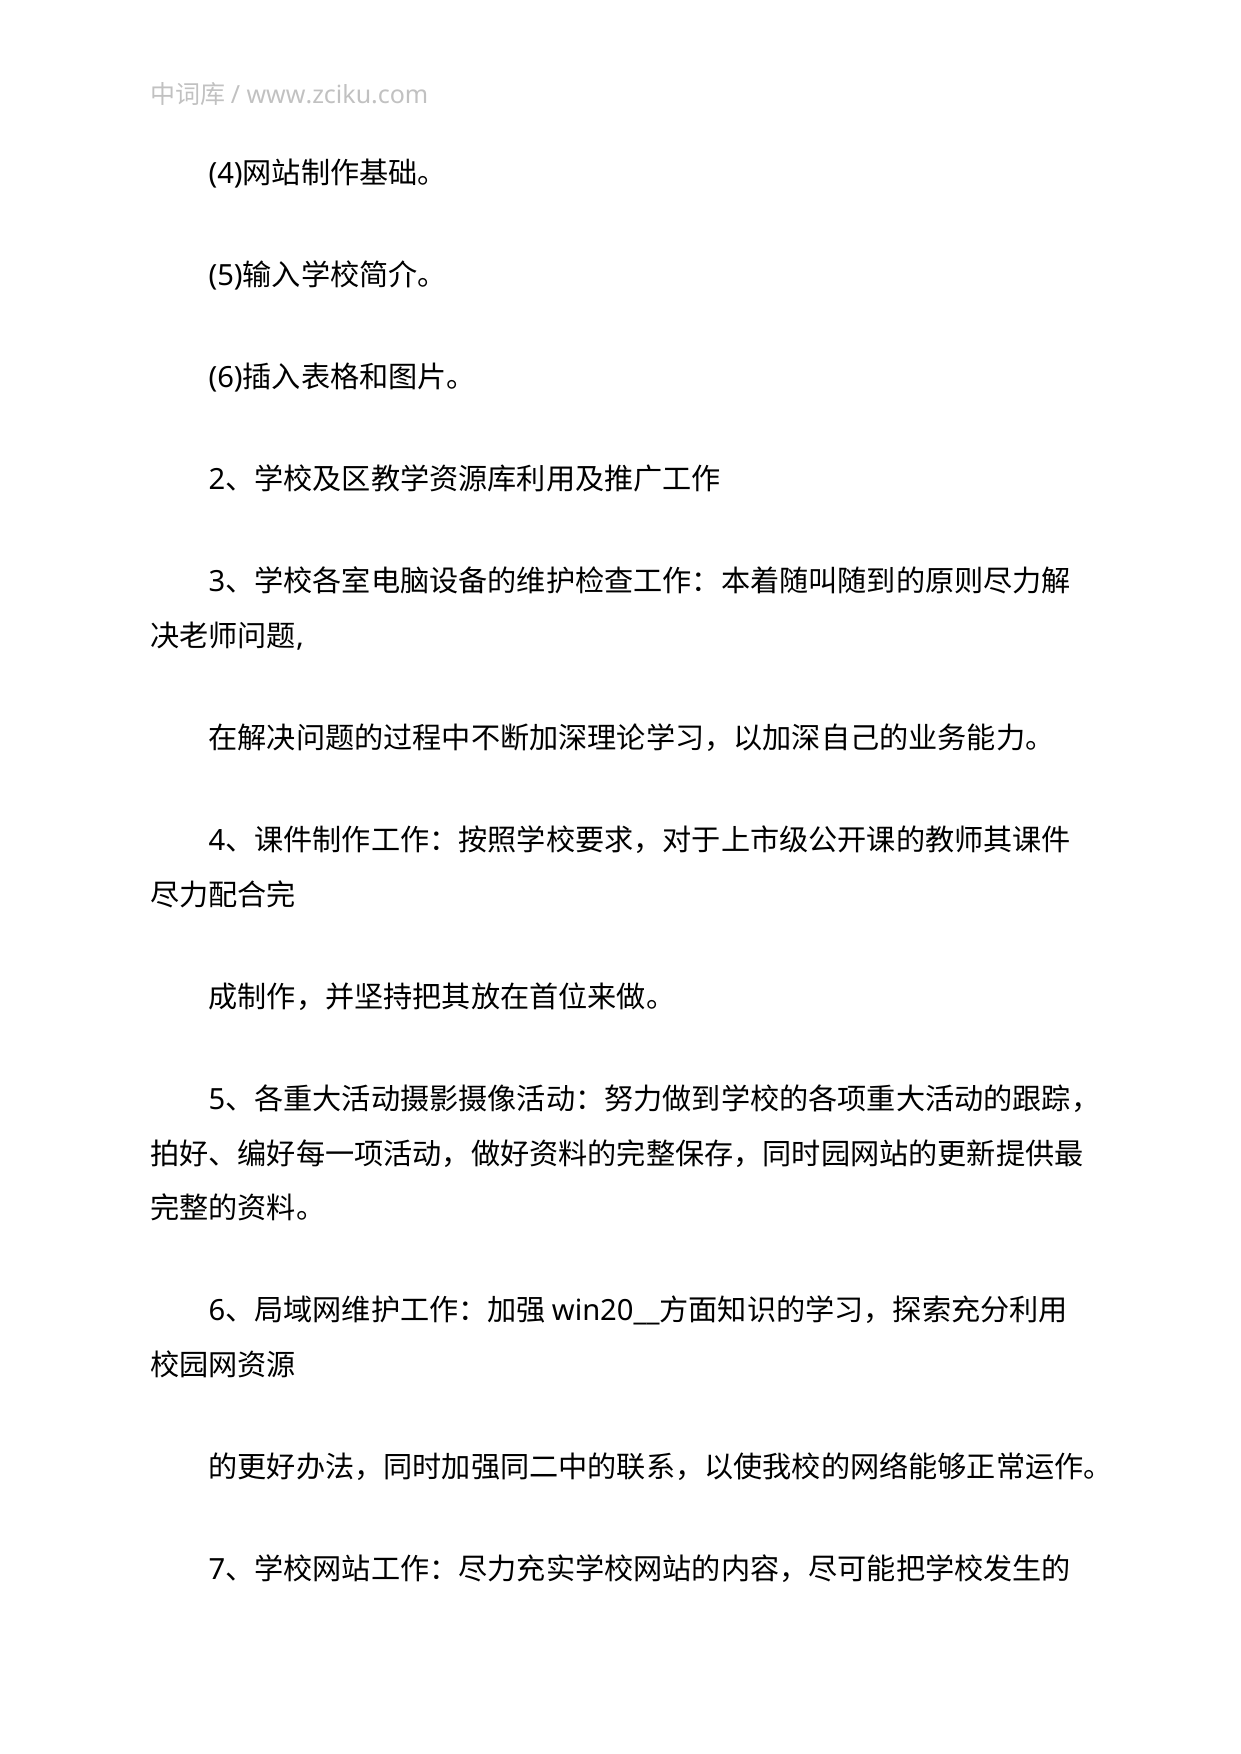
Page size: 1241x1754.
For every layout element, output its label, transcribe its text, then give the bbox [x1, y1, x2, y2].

text 4、课件制作工作：按照学校要求，对于上市级公开课的教师其课件尽力配合完 [150, 817, 1090, 914]
text (4)网站制作基础。 [150, 150, 1090, 192]
text 成制作，并坚持把其放在首位来做。 [150, 973, 1090, 1016]
text 的更好办法，同时加强同二中的联系，以使我校的网络能够正常运作。 [150, 1444, 1090, 1486]
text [150, 1545, 1090, 1588]
text 5、各重大活动摄影摄像活动：努力做到学校的各项重大活动的跟踪，拍好、编好每一项活动，做好资料的完整保存，同时园网站的更新提供最完整的资料。 [150, 1075, 1090, 1227]
text 6、局域网维护工作：加强win20__方面知识的学习，探索充分利用校园网资源 [150, 1287, 1090, 1384]
text (5)输入学校简介。 [150, 252, 1090, 294]
text 3、学校各室电脑设备的维护检查工作：本着随叫随到的原则尽力解决老师问题, [150, 558, 1090, 655]
text (6)插入表格和图片。 [150, 354, 1090, 396]
text 在解决问题的过程中不断加深理论学习，以加深自己的业务能力。 [150, 715, 1090, 757]
text 2、学校及区教学资源库利用及推广工作 [150, 456, 1090, 498]
